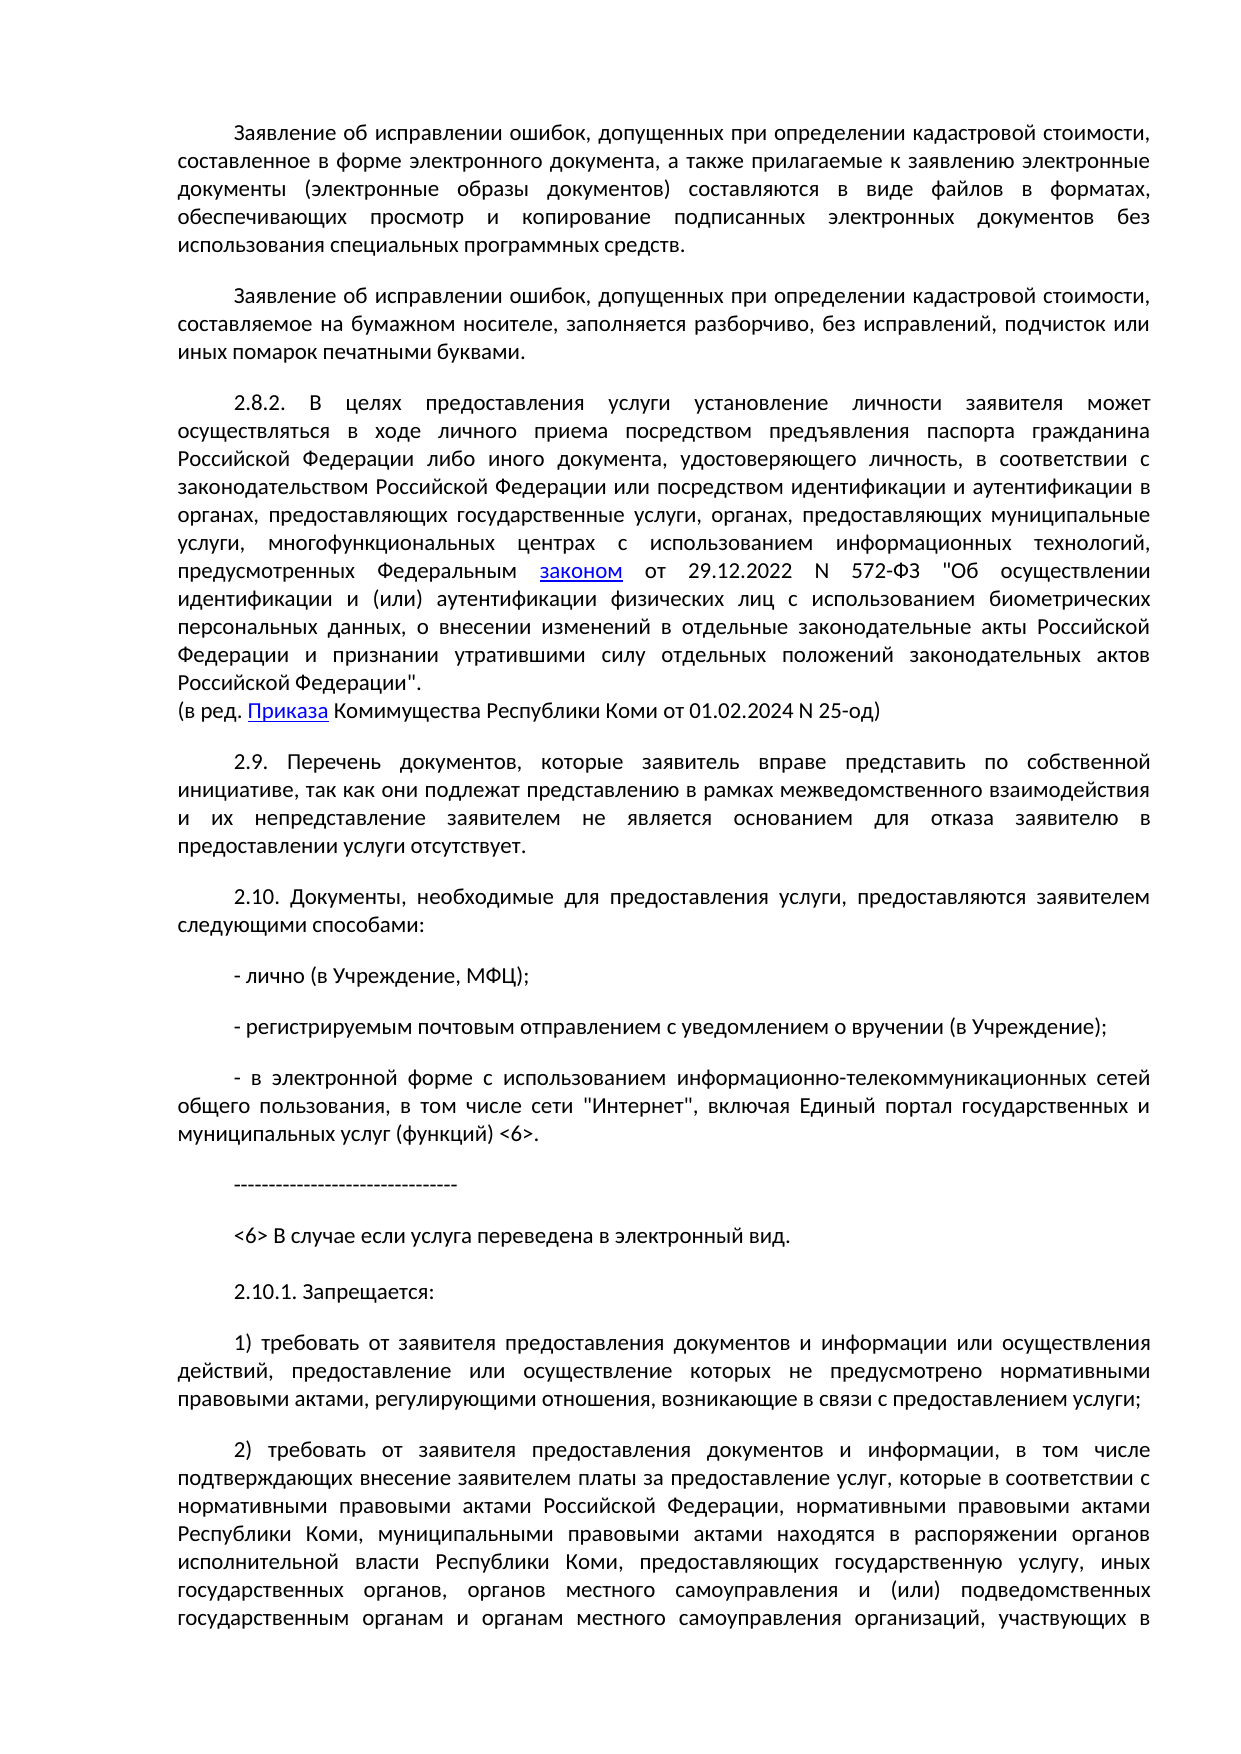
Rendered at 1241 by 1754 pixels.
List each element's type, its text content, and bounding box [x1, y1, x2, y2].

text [177, 1435, 1152, 1631]
text 2.10. Документы, необходимые для предоставления услуги, предоставляются заявителем следующими способами: [177, 882, 1152, 938]
text <6> В случае если услуга переведена в электронный вид. [177, 1221, 1152, 1249]
text - лично (в Учреждение, МФЦ); [177, 961, 1152, 989]
text (в ред. Приказа Комимущества Республики Коми от 01.02.2024 N 25-од) [177, 696, 1152, 724]
text 2.8.2. В целях предоставления услуги установление личности заявителя может осуществляться в ходе личного приема посредством предъявления паспорта гражданина Российской Федерации либо иного документа, удостоверяющего личность, в соответствии с законодательством Российской Федерации или посредством идентификации и аутентификации в органах, предоставляющих государственные услуги, органах, предоставляющих муниципальные услуги, многофункциональных центрах с использованием информационных технологий, предусмотренных Федеральным законом от 29.12.2022 N 572-ФЗ "Об осуществлении идентификации и (или) аутентификации физических лиц с использованием биометрических персональных данных, о внесении изменений в отдельные законодательные акты Российской Федерации и признании утратившими силу отдельных положений законодательных актов Российской Федерации". [177, 388, 1152, 696]
text 1) требовать от заявителя предоставления документов и информации или осуществления действий, предоставление или осуществление которых не предусмотрено нормативными правовыми актами, регулирующими отношения, возникающие в связи с предоставлением услуги; [177, 1328, 1152, 1412]
text - регистрируемым почтовым отправлением с уведомлением о вручении (в Учреждение); [177, 1012, 1152, 1040]
text 2.9. Перечень документов, которые заявитель вправе представить по собственной инициативе, так как они подлежат представлению в рамках межведомственного взаимодействия и их непредставление заявителем не является основанием для отказа заявителю в предоставлении услуги отсутствует. [177, 747, 1152, 859]
text Заявление об исправлении ошибок, допущенных при определении кадастровой стоимости, составляемое на бумажном носителе, заполняется разборчиво, без исправлений, подчисток или иных помарок печатными буквами. [177, 281, 1152, 365]
text 2.10.1. Запрещается: [177, 1277, 1152, 1305]
text - в электронной форме с использованием информационно-телекоммуникационных сетей общего пользования, в том числе сети "Интернет", включая Единый портал государственных и муниципальных услуг (функций) <6>. [177, 1063, 1152, 1147]
text Заявление об исправлении ошибок, допущенных при определении кадастровой стоимости, составленное в форме электронного документа, а также прилагаемые к заявлению электронные документы (электронные образы документов) составляются в виде файлов в форматах, обеспечивающих просмотр и копирование подписанных электронных документов без использования специальных программных средств. [177, 118, 1152, 258]
text -------------------------------- [177, 1170, 1152, 1198]
